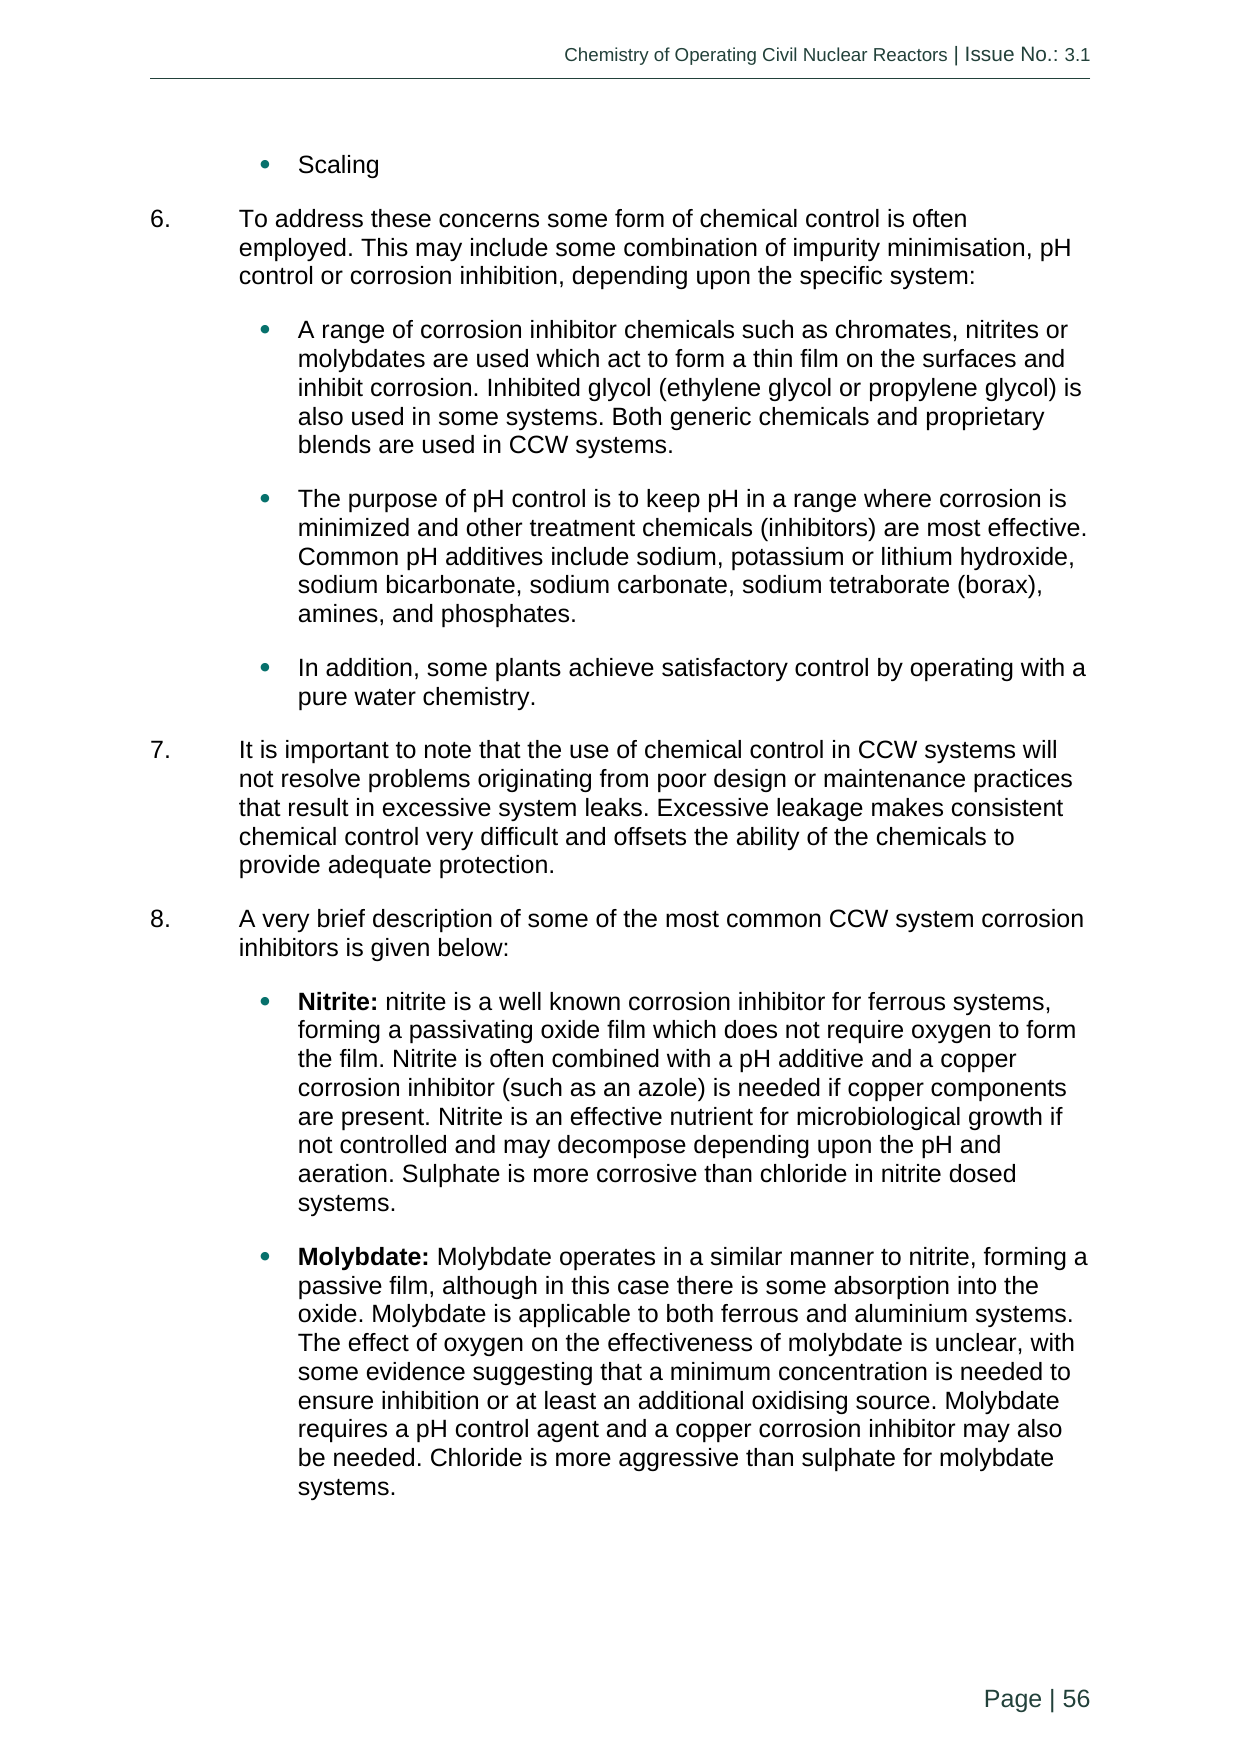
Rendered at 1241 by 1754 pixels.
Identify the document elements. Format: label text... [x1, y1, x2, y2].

list The purpose of pH control is to keep pH in a range where corrosion is minimized and other treatment chemicals (inhibitors) are most effective. Common pH additives include sodium, potassium or lithium hydroxide, sodium bicarbonate, sodium carbonate, sodium tetraborate (borax), amines, and phosphates. [261, 484, 1090, 628]
text It is important to note that the use of chemical control in CCW systems will not resolve problems originating from poor design or maintenance practices that result in excessive system leaks. Excessive leakage makes consistent chemical control very difficult and offsets the ability of the chemicals to provide adequate protection. [150, 735, 1090, 879]
list Nitrite: nitrite is a well known corrosion inhibitor for ferrous systems, forming a passivating oxide film which does not require oxygen to form the film. Nitrite is often combined with a pH additive and a copper corrosion inhibitor (such as an azole) is needed if copper components are present. Nitrite is an effective nutrient for microbiological growth if not controlled and may decompose depending upon the pH and aeration. Sulphate is more corrosive than chloride in nitrite dosed systems. [261, 987, 1090, 1217]
list Scaling [261, 150, 1090, 179]
text To address these concerns some form of chemical control is often employed. This may include some combination of impurity minimisation, pH control or corrosion inhibition, depending upon the specific system: [150, 204, 1090, 290]
text A very brief description of some of the most common CCW system corrosion inhibitors is given below: [150, 904, 1090, 962]
list In addition, some plants achieve satisfactory control by operating with a pure water chemistry. [261, 653, 1090, 710]
list Molybdate: Molybdate operates in a similar manner to nitrite, forming a passive film, although in this case there is some absorption into the oxide. Molybdate is applicable to both ferrous and aluminium systems. The effect of oxygen on the effectiveness of molybdate is unclear, with some evidence suggesting that a minimum concentration is needed to ensure inhibition or at least an additional oxidising source. Molybdate requires a pH control agent and a copper corrosion inhibitor may also be needed. Chloride is more aggressive than sulphate for molybdate systems. [261, 1242, 1090, 1501]
list A range of corrosion inhibitor chemicals such as chromates, nitrites or molybdates are used which act to form a thin film on the surfaces and inhibit corrosion. Inhibited glycol (ethylene glycol or propylene glycol) is also used in some systems. Both generic chemicals and proprietary blends are used in CCW systems. [261, 315, 1090, 459]
